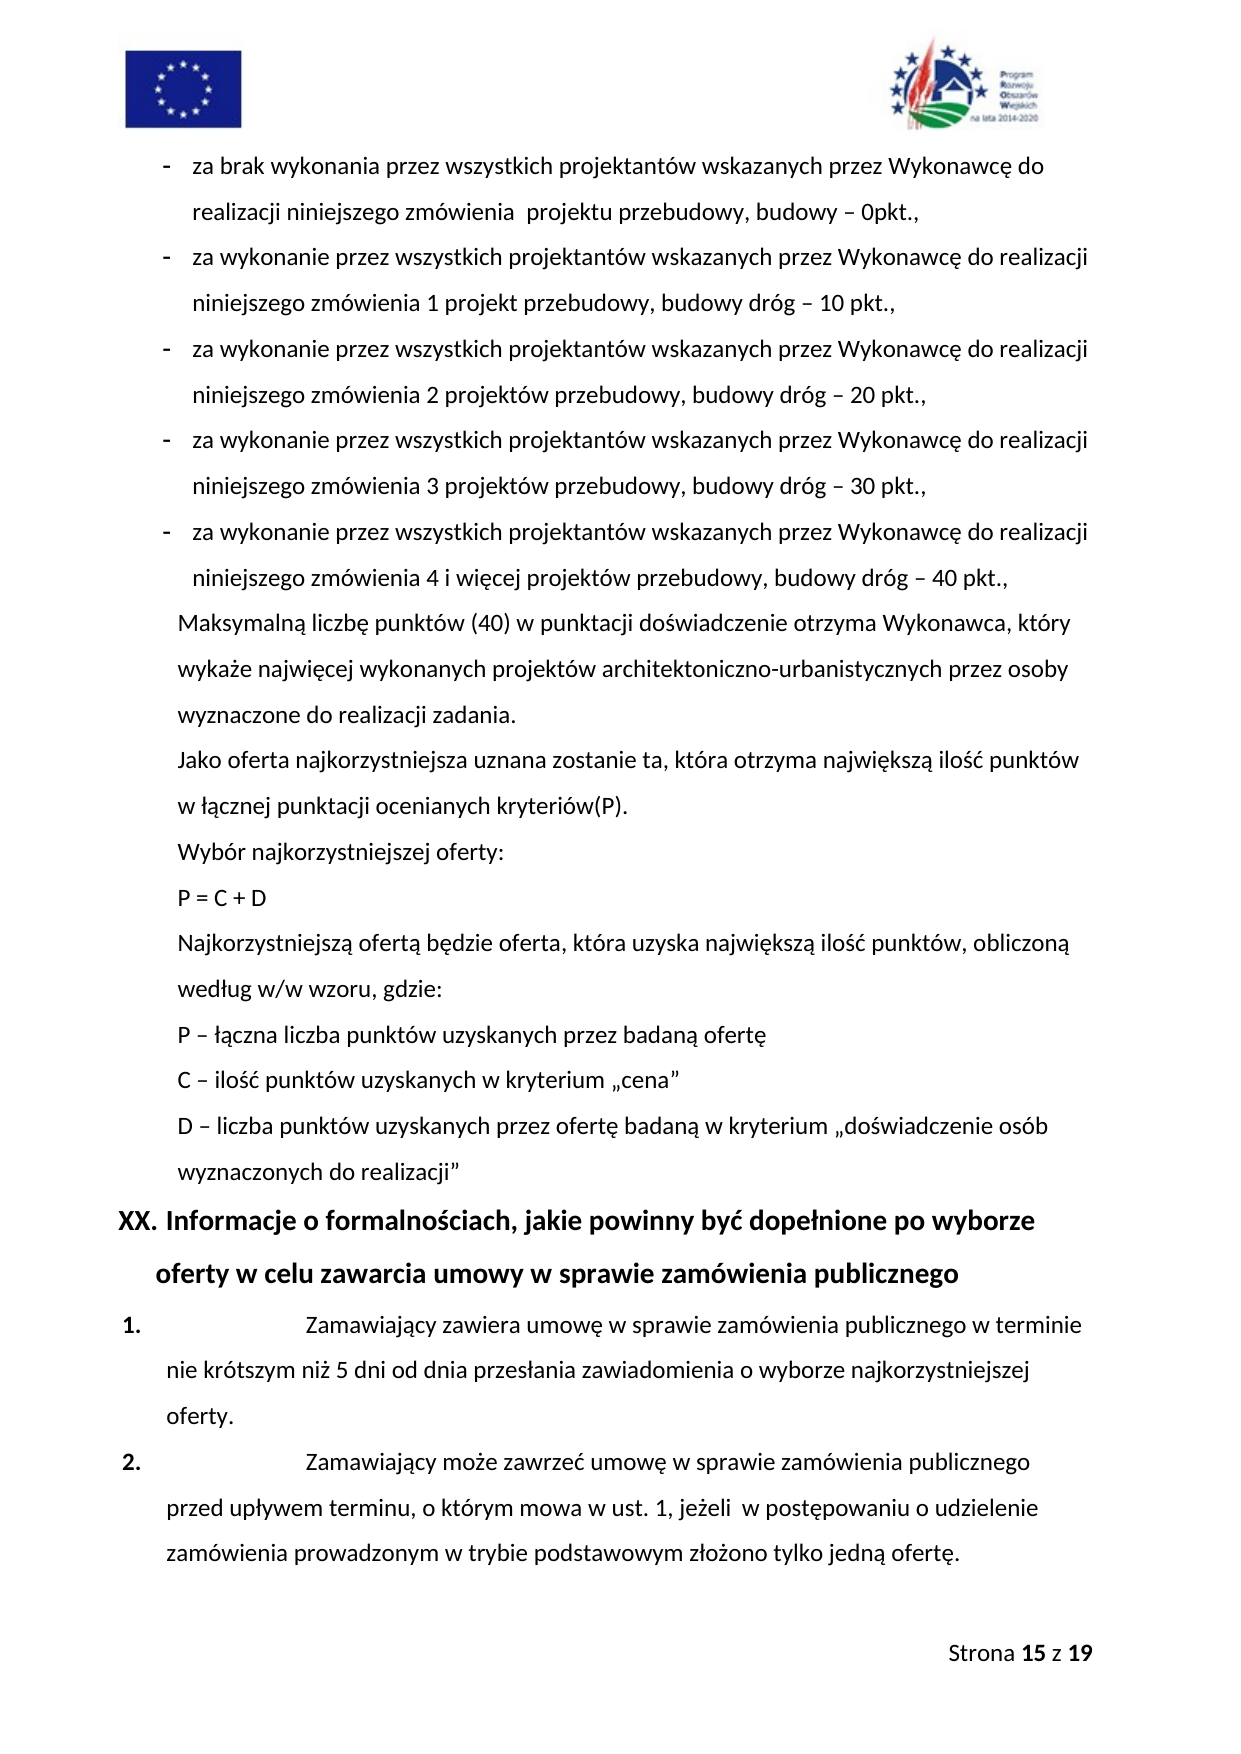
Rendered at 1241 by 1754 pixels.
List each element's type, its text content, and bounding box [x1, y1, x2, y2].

list za wykonanie przez wszystkich projektantów wskazanych przez Wykonawcę do realizacji niniejszego zmówienia 4 i więcej projektów przebudowy, budowy dróg – 40 pkt., [162, 516, 1092, 592]
text D – liczba punktów uzyskanych przez ofertę badaną w kryterium „doświadczenie osób wyznaczonych do realizacji” [177, 1110, 1092, 1187]
list za wykonanie przez wszystkich projektantów wskazanych przez Wykonawcę do realizacji niniejszego zmówienia 1 projekt przebudowy, budowy dróg – 10 pkt., [162, 242, 1092, 318]
picture [118, 29, 1047, 136]
list za wykonanie przez wszystkich projektantów wskazanych przez Wykonawcę do realizacji niniejszego zmówienia 2 projektów przebudowy, budowy dróg – 20 pkt., [162, 333, 1092, 409]
text Wybór najkorzystniejszej oferty: [177, 836, 1092, 867]
text Maksymalną liczbę punktów (40) w punktacji doświadczenie otrzyma Wykonawca, który wykaże najwięcej wykonanych projektów architektoniczno-urbanistycznych przez osoby wyznaczone do realizacji zadania. [177, 607, 1092, 729]
text P = C + D [177, 882, 1092, 912]
list za wykonanie przez wszystkich projektantów wskazanych przez Wykonawcę do realizacji niniejszego zmówienia 3 projektów przebudowy, budowy dróg – 30 pkt., [162, 424, 1092, 501]
text Jako oferta najkorzystniejsza uznana zostanie ta, która otrzyma największą ilość punktów w łącznej punktacji ocenianych kryteriów(P). [177, 744, 1092, 821]
list Zamawiający może zawrzeć umowę w sprawie zamówienia publicznego przed upływem terminu, o którym mowa w ust. 1, jeżeli w postępowaniu o udzielenie zamówienia prowadzonym w trybie podstawowym złożono tylko jedną ofertę. [122, 1446, 1092, 1568]
subtitle Informacje o formalnościach, jakie powinny być dopełnione po wyborze oferty w celu zawarcia umowy w sprawie zamówienia publicznego [118, 1202, 1092, 1291]
text Najkorzystniejszą ofertą będzie oferta, która uzyska największą ilość punktów, obliczoną według w/w wzoru, gdzie: [177, 927, 1092, 1004]
list za brak wykonania przez wszystkich projektantów wskazanych przez Wykonawcę do realizacji niniejszego zmówienia projektu przebudowy, budowy – 0pkt., [162, 150, 1092, 226]
text C – ilość punktów uzyskanych w kryterium „cena” [177, 1065, 1092, 1095]
text P – łączna liczba punktów uzyskanych przez badaną ofertę [177, 1019, 1092, 1049]
list Zamawiający zawiera umowę w sprawie zamówienia publicznego w terminie nie krótszym niż 5 dni od dnia przesłania zawiadomienia o wyborze najkorzystniejszej oferty. [122, 1309, 1092, 1431]
